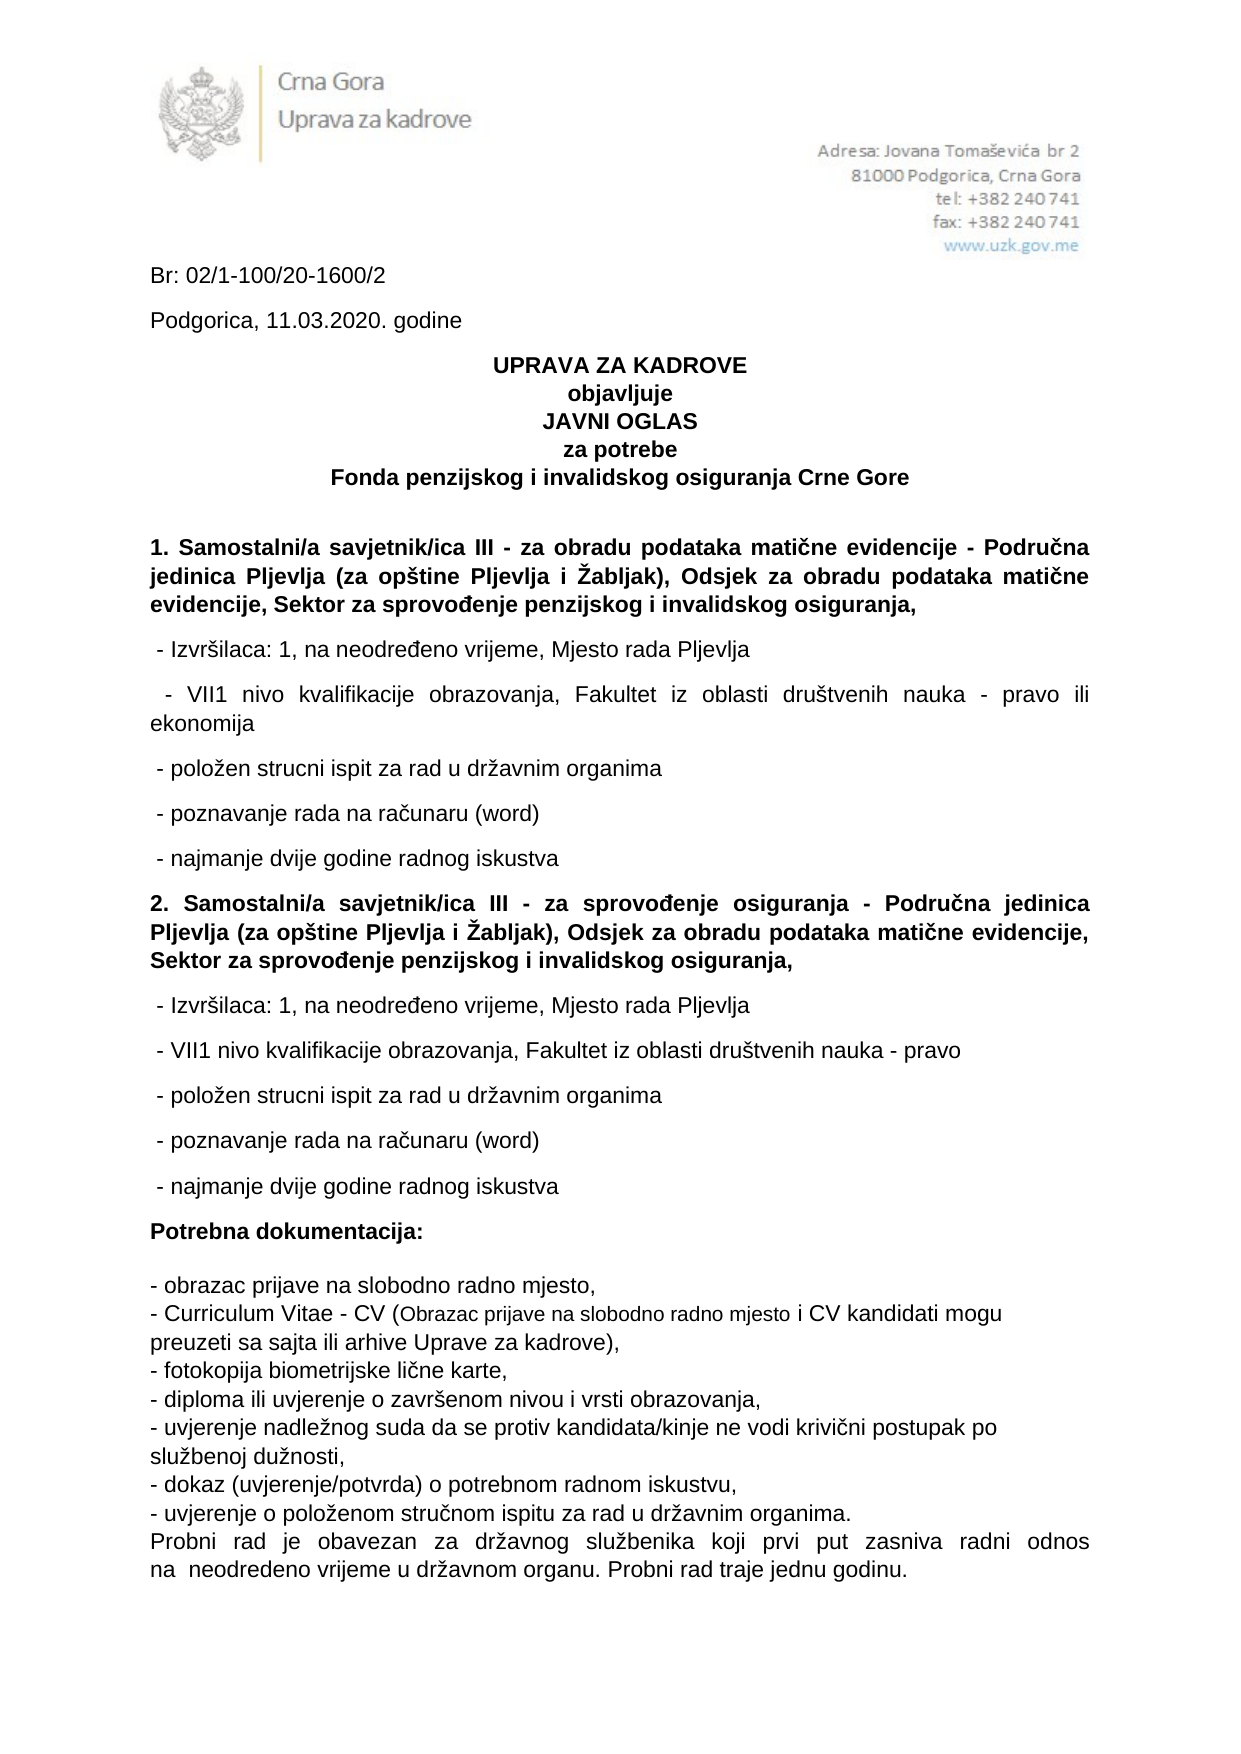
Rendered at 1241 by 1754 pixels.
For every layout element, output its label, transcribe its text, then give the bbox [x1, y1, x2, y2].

text - VII1 nivo kvalifikacije obrazovanja, Fakultet iz oblasti društvenih nauka - pravo ili ekonomija [150, 681, 1090, 736]
text UPRAVA ZA KADROVE [150, 352, 1090, 378]
text objavljuje [150, 380, 1090, 406]
picture [150, 52, 1088, 260]
text Potrebna dokumentacija: - obrazac prijave na slobodno radno mjesto, - Curriculum Vitae - CV (Obrazac prijave na slobodno radno mjesto i CV kandidati mogu preuzeti sa sajta ili arhive Uprave za kadrove), - fotokopija biometrijske lične karte, - diploma ili uvjerenje o završenom nivou i vrsti obrazovanja, - uvjerenje nadležnog suda da se protiv kandidata/kinje ne vodi krivični postupak po službenoj dužnosti, - dokaz (uvjerenje/potvrda) o potrebnom radnom iskustvu, - uvjerenje o položenom stručnom ispitu za rad u državnim organima. [150, 1218, 1090, 1526]
text JAVNI OGLAS [150, 408, 1090, 434]
text 2. Samostalni/a savjetnik/ica III - za sprovođenje osiguranja - Područna jedinica Pljevlja (za opštine Pljevlja i Žabljak), Odsjek za obradu podataka matične evidencije, Sektor za sprovođenje penzijskog i invalidskog osiguranja, [150, 890, 1090, 973]
text - Izvršilaca: 1, na neodređeno vrijeme, Mjesto rada Pljevlja [150, 992, 1090, 1018]
text 1. Samostalni/a savjetnik/ica III - za obradu podataka matične evidencije - Područna jedinica Pljevlja (za opštine Pljevlja i Žabljak), Odsjek za obradu podataka matične evidencije, Sektor za sprovođenje penzijskog i invalidskog osiguranja, [150, 534, 1090, 617]
text - poznavanje rada na računaru (word) [150, 800, 1090, 826]
text - poznavanje rada na računaru (word) [150, 1127, 1090, 1154]
text - položen strucni ispit za rad u državnim organima [150, 755, 1090, 781]
text - najmanje dvije godine radnog iskustva [150, 1173, 1090, 1199]
text - položen strucni ispit za rad u državnim organima [150, 1082, 1090, 1109]
text - VII1 nivo kvalifikacije obrazovanja, Fakultet iz oblasti društvenih nauka - pravo [150, 1037, 1090, 1064]
text za potrebe [150, 436, 1090, 462]
text Fonda penzijskog i invalidskog osiguranja Crne Gore [150, 464, 1090, 490]
text Probni rad je obavezan za državnog službenika koji prvi put zasniva radni odnos na neodredeno vrijeme u državnom organu. Probni rad traje jednu godinu. [150, 1528, 1090, 1583]
text Podgorica, 11.03.2020. godine [150, 307, 1090, 333]
text - Izvršilaca: 1, na neodređeno vrijeme, Mjesto rada Pljevlja [150, 636, 1090, 663]
text - najmanje dvije godine radnog iskustva [150, 845, 1090, 871]
